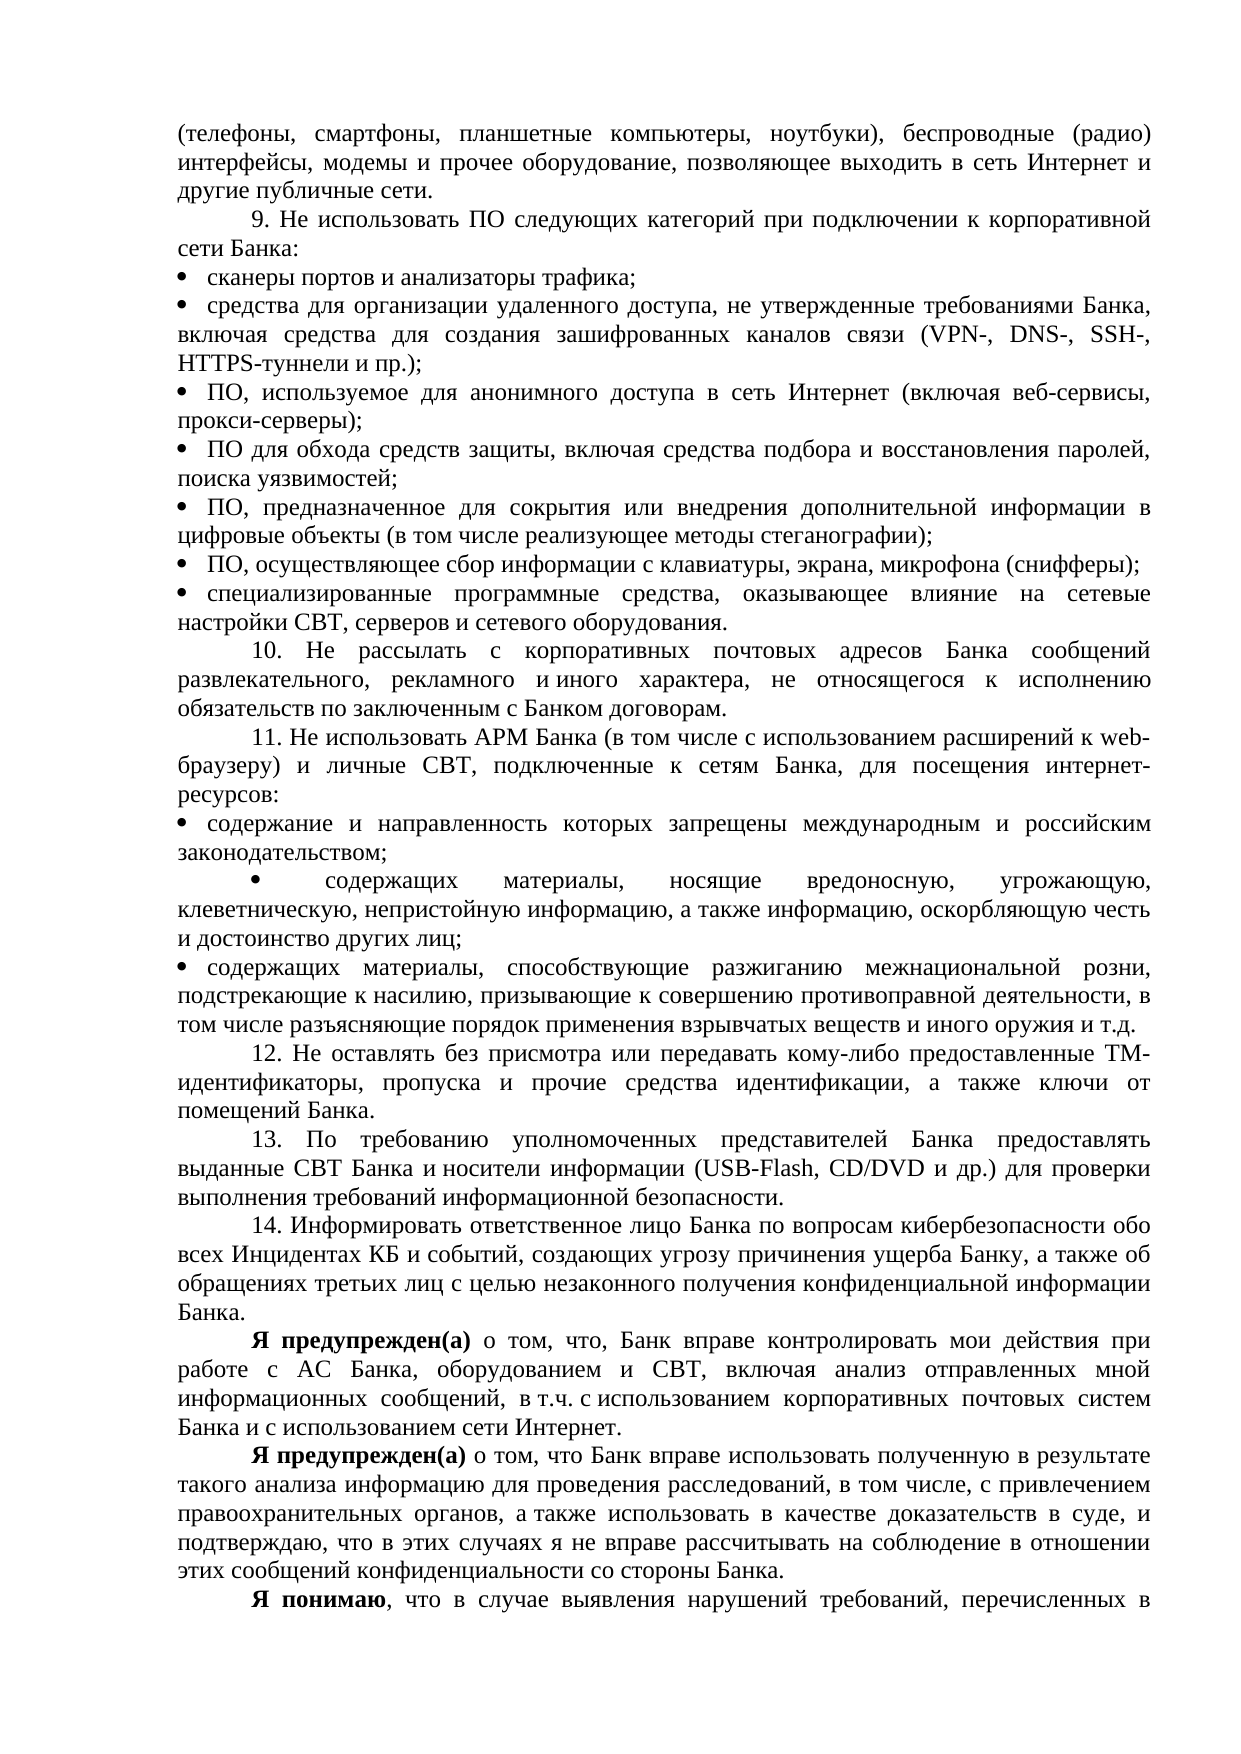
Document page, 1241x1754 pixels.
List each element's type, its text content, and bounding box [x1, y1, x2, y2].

list 13. По требованию уполномоченных представителей Банка предоставлять выданные СВТ Банка и носители информации (USB-Flash, CD/DVD и др.) для проверки выполнения требований информационной безопасности. [177, 1124, 1152, 1211]
text Я предупрежден(а) о том, что, Банк вправе контролировать мои действия при работе с АС Банка, оборудованием и СВТ, включая анализ отправленных мной информационных сообщений, в т.ч. с использованием корпоративных почтовых систем Банка и с использованием сети Интернет. [177, 1326, 1152, 1441]
list ПО, осуществляющее сбор информации с клавиатуры, экрана, микрофона (снифферы); [177, 549, 1152, 578]
list 12. Не оставлять без присмотра или передавать кому-либо предоставленные ТМ-идентификаторы, пропуска и прочие средства идентификации, а также ключи от помещений Банка. [177, 1038, 1152, 1124]
list средства для организации удаленного доступа, не утвержденные требованиями Банка, включая средства для создания зашифрованных каналов связи (VPN-, DNS-, SSH-, HTTPS-туннели и пр.); [177, 291, 1152, 377]
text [177, 1584, 1152, 1613]
list сканеры портов и анализаторы трафика; [177, 262, 1152, 291]
list ПО для обхода средств защиты, включая средства подбора и восстановления паролей, поиска уязвимостей; [177, 434, 1152, 492]
list содержащих материалы, носящие вредоносную, угрожающую, клеветническую, непристойную информацию, а также информацию, оскорбляющую честь и достоинство других лиц; [177, 866, 1152, 952]
list 9. Не использовать ПО следующих категорий при подключении к корпоративной сети Банка: [177, 204, 1152, 262]
list специализированные программные средства, оказывающее влияние на сетевые настройки СВТ, серверов и сетевого оборудования. [177, 578, 1152, 636]
list содержащих материалы, способствующие разжиганию межнациональной розни, подстрекающие к насилию, призывающие к совершению противоправной деятельности, в том числе разъясняющие порядок применения взрывчатых веществ и иного оружия и т.д. [177, 952, 1152, 1038]
list 11. Не использовать АРМ Банка (в том числе с использованием расширений к web-браузеру) и личные СВТ, подключенные к сетям Банка, для посещения интернет-ресурсов: [177, 722, 1152, 808]
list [177, 118, 1152, 204]
list ПО, предназначенное для сокрытия или внедрения дополнительной информации в цифровые объекты (в том числе реализующее методы стеганографии); [177, 492, 1152, 549]
text Я предупрежден(а) о том, что Банк вправе использовать полученную в результате такого анализа информацию для проведения расследований, в том числе, с привлечением правоохранительных органов, а также использовать в качестве доказательств в суде, и подтверждаю, что в этих случаях я не вправе рассчитывать на соблюдение в отношении этих сообщений конфиденциальности со стороны Банка. [177, 1441, 1152, 1584]
list 14. Информировать ответственное лицо Банка по вопросам кибербезопасности обо всех Инцидентах КБ и событий, создающих угрозу причинения ущерба Банку, а также об обращениях третьих лиц с целью незаконного получения конфиденциальной информации Банка. [177, 1211, 1152, 1326]
list содержание и направленность которых запрещены международным и российским законодательством; [177, 808, 1152, 866]
list 10. Не рассылать с корпоративных почтовых адресов Банка сообщений развлекательного, рекламного и иного характера, не относящегося к исполнению обязательств по заключенным с Банком договорам. [177, 636, 1152, 722]
list ПО, используемое для анонимного доступа в сеть Интернет (включая веб-сервисы, прокси-серверы); [177, 377, 1152, 434]
